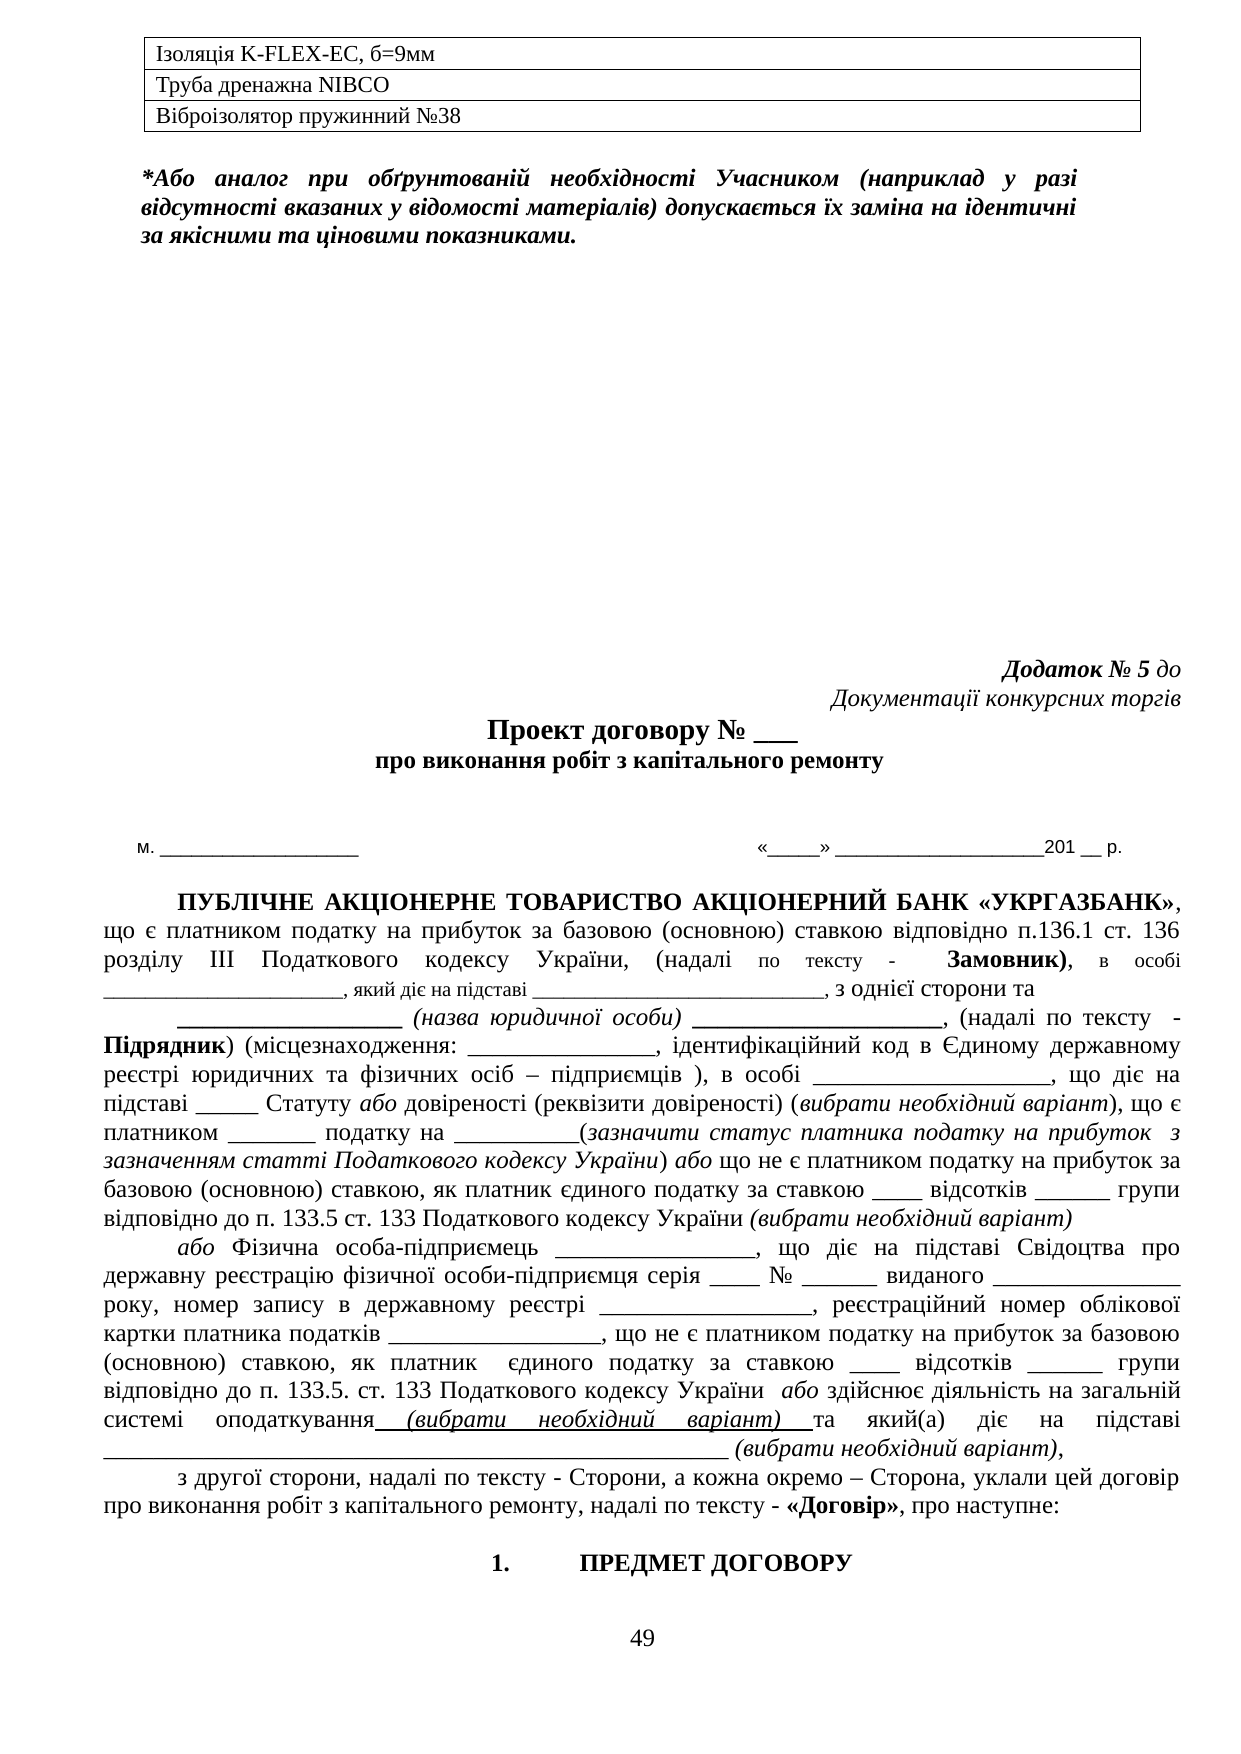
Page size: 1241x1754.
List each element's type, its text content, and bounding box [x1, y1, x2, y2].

list ПРЕДМЕТ ДОГОВОРУ [103, 1548, 1181, 1577]
text Додаток № 5 до [103, 654, 1181, 683]
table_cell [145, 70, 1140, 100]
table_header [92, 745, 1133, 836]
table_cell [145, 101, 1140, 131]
text *Або аналог при обґрунтованій необхідності Учасником (наприклад у разі відсутності вказаних у відомості матеріалів) допускається їх заміна на ідентичні за якісними та ціновими показниками. [141, 163, 1078, 249]
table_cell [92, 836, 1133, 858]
text або Фізична особа-підприємець ________________, що діє на підставі Свідоцтва про державну реєстрацію фізичної особи-підприємця серія ____ № ______ виданого _______________ року, номер запису в державному реєстрі _________________, реєстраційний номер облікової картки платника податків _________________, що не є платником податку на прибуток за базовою (основною) ставкою, як платник єдиного податку за ставкою ____ відсотків ______ групи відповідно до п. 133.5. ст. 133 Податкового кодексу України або здійснює діяльність на загальній системі оподаткування (вибрати необхідний варіант) та який(а) діє на підставі __________________________________________________ (вибрати необхідний варіант), [103, 1232, 1181, 1462]
text Проект договору № ___ [103, 712, 1181, 745]
text ПУБЛІЧНЕ АКЦІОНЕРНЕ ТОВАРИСТВО АКЦІОНЕРНИЙ БАНК «УКРГАЗБАНК», що є платником податку на прибуток за базовою (основною) ставкою відповідно п.136.1 ст. 136 розділу III Податкового кодексу України, (надалі по тексту - Замовник), в особі _______________________, який діє на підставі ____________________________, з однієї сторони та [103, 887, 1181, 1002]
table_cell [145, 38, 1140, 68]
text з другої сторони, надалі по тексту - Сторони, а кожна окремо – Сторона, уклали цей договір про виконання робіт з капітального ремонту, надалі по тексту - «Договір», про наступне: [103, 1462, 1181, 1519]
text __________________ (назва юридичної особи) ____________________, (надалі по тексту - Підрядник) (місцезнаходження: _______________, ідентифікаційний код в Єдиному державному реєстрі юридичних та фізичних осіб – підприємців ), в особі ___________________, що діє на підставі _____ Статуту або довіреності (реквізити довіреності) (вибрати необхідний варіант), що є платником _______ податку на __________(зазначити статус платника податку на прибуток з зазначенням статті Податкового кодексу України) або що не є платником податку на прибуток за базовою (основною) ставкою, як платник єдиного податку за ставкою ____ відсотків ______ групи відповідно до п. 133.5 ст. 133 Податкового кодексу України (вибрати необхідний варіант) [103, 1002, 1181, 1232]
text Документації конкурсних торгів [103, 683, 1181, 712]
